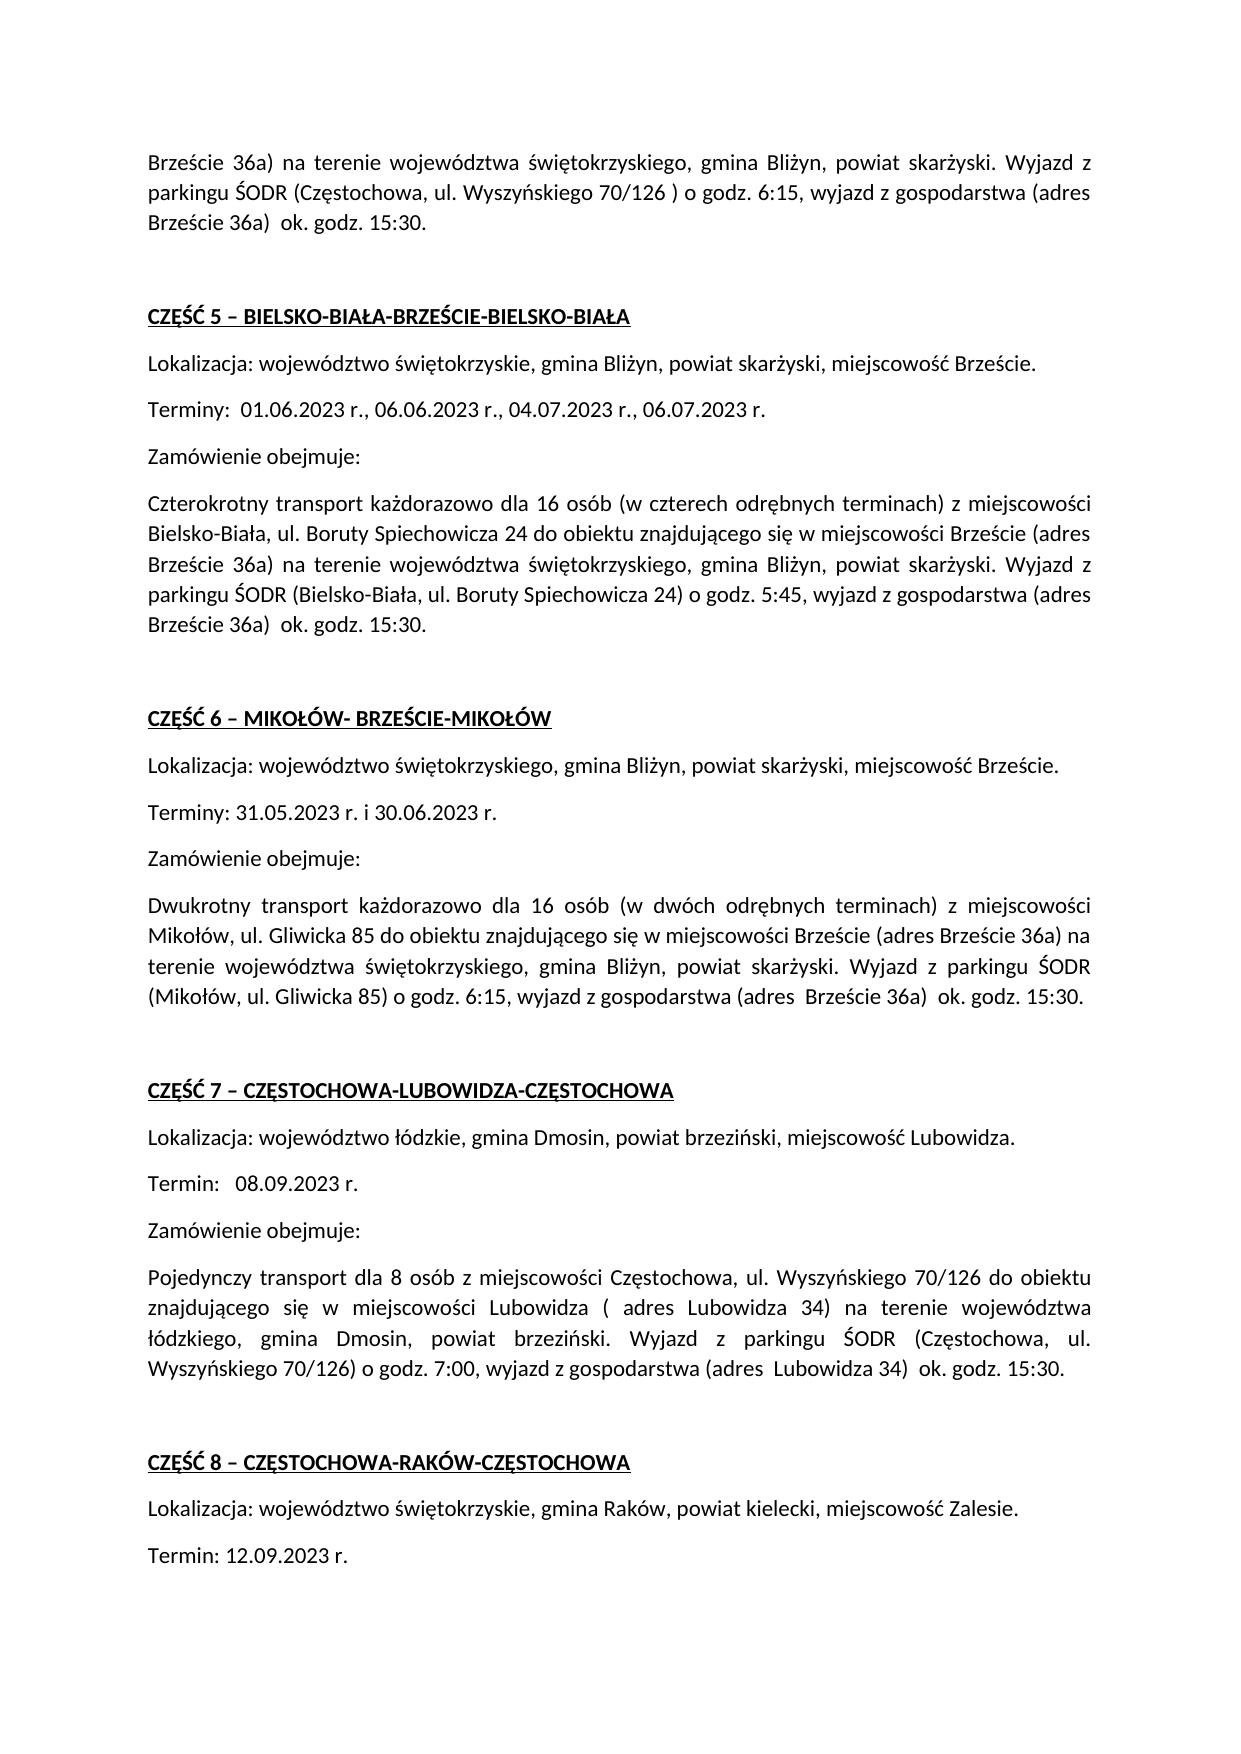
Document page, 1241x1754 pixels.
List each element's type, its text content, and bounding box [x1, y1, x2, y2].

text Zamówienie obejmuje: [148, 442, 1093, 470]
text Zamówienie obejmuje: [148, 1216, 1093, 1244]
text Terminy: 01.06.2023 r., 06.06.2023 r., 04.07.2023 r., 06.07.2023 r. [148, 396, 1093, 423]
text CZĘŚĆ 7 – CZĘSTOCHOWA-LUBOWIDZA-CZĘSTOCHOWA [148, 1076, 1093, 1104]
text Termin: 12.09.2023 r. [148, 1541, 1093, 1569]
text Termin: 08.09.2023 r. [148, 1169, 1093, 1197]
text Lokalizacja: województwo świętokrzyskie, gmina Raków, powiat kielecki, miejscowość Zalesie. [148, 1494, 1093, 1522]
text Terminy: 31.05.2023 r. i 30.06.2023 r. [148, 798, 1093, 826]
text CZĘŚĆ 6 – MIKOŁÓW- BRZEŚCIE-MIKOŁÓW [148, 704, 1093, 732]
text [148, 148, 1093, 236]
text Lokalizacja: województwo łódzkie, gmina Dmosin, powiat brzeziński, miejscowość Lubowidza. [148, 1123, 1093, 1151]
text Pojedynczy transport dla 8 osób z miejscowości Częstochowa, ul. Wyszyńskiego 70/126 do obiektu znajdującego się w miejscowości Lubowidza ( adres Lubowidza 34) na terenie województwa łódzkiego, gmina Dmosin, powiat brzeziński. Wyjazd z parkingu ŚODR (Częstochowa, ul. Wyszyńskiego 70/126) o godz. 7:00, wyjazd z gospodarstwa (adres Lubowidza 34) ok. godz. 15:30. [148, 1263, 1093, 1382]
text Lokalizacja: województwo świętokrzyskie, gmina Bliżyn, powiat skarżyski, miejscowość Brzeście. [148, 349, 1093, 377]
text Dwukrotny transport każdorazowo dla 16 osób (w dwóch odrębnych terminach) z miejscowości Mikołów, ul. Gliwicka 85 do obiektu znajdującego się w miejscowości Brzeście (adres Brzeście 36a) na terenie województwa świętokrzyskiego, gmina Bliżyn, powiat skarżyski. Wyjazd z parkingu ŚODR (Mikołów, ul. Gliwicka 85) o godz. 6:15, wyjazd z gospodarstwa (adres Brzeście 36a) ok. godz. 15:30. [148, 891, 1093, 1010]
text CZĘŚĆ 5 – BIELSKO-BIAŁA-BRZEŚCIE-BIELSKO-BIAŁA [148, 302, 1093, 330]
text Czterokrotny transport każdorazowo dla 16 osób (w czterech odrębnych terminach) z miejscowości Bielsko-Biała, ul. Boruty Spiechowicza 24 do obiektu znajdującego się w miejscowości Brzeście (adres Brzeście 36a) na terenie województwa świętokrzyskiego, gmina Bliżyn, powiat skarżyski. Wyjazd z parkingu ŚODR (Bielsko-Biała, ul. Boruty Spiechowicza 24) o godz. 5:45, wyjazd z gospodarstwa (adres Brzeście 36a) ok. godz. 15:30. [148, 489, 1093, 638]
text Zamówienie obejmuje: [148, 844, 1093, 872]
text CZĘŚĆ 8 – CZĘSTOCHOWA-RAKÓW-CZĘSTOCHOWA [148, 1448, 1093, 1476]
text Lokalizacja: województwo świętokrzyskiego, gmina Bliżyn, powiat skarżyski, miejscowość Brzeście. [148, 751, 1093, 779]
